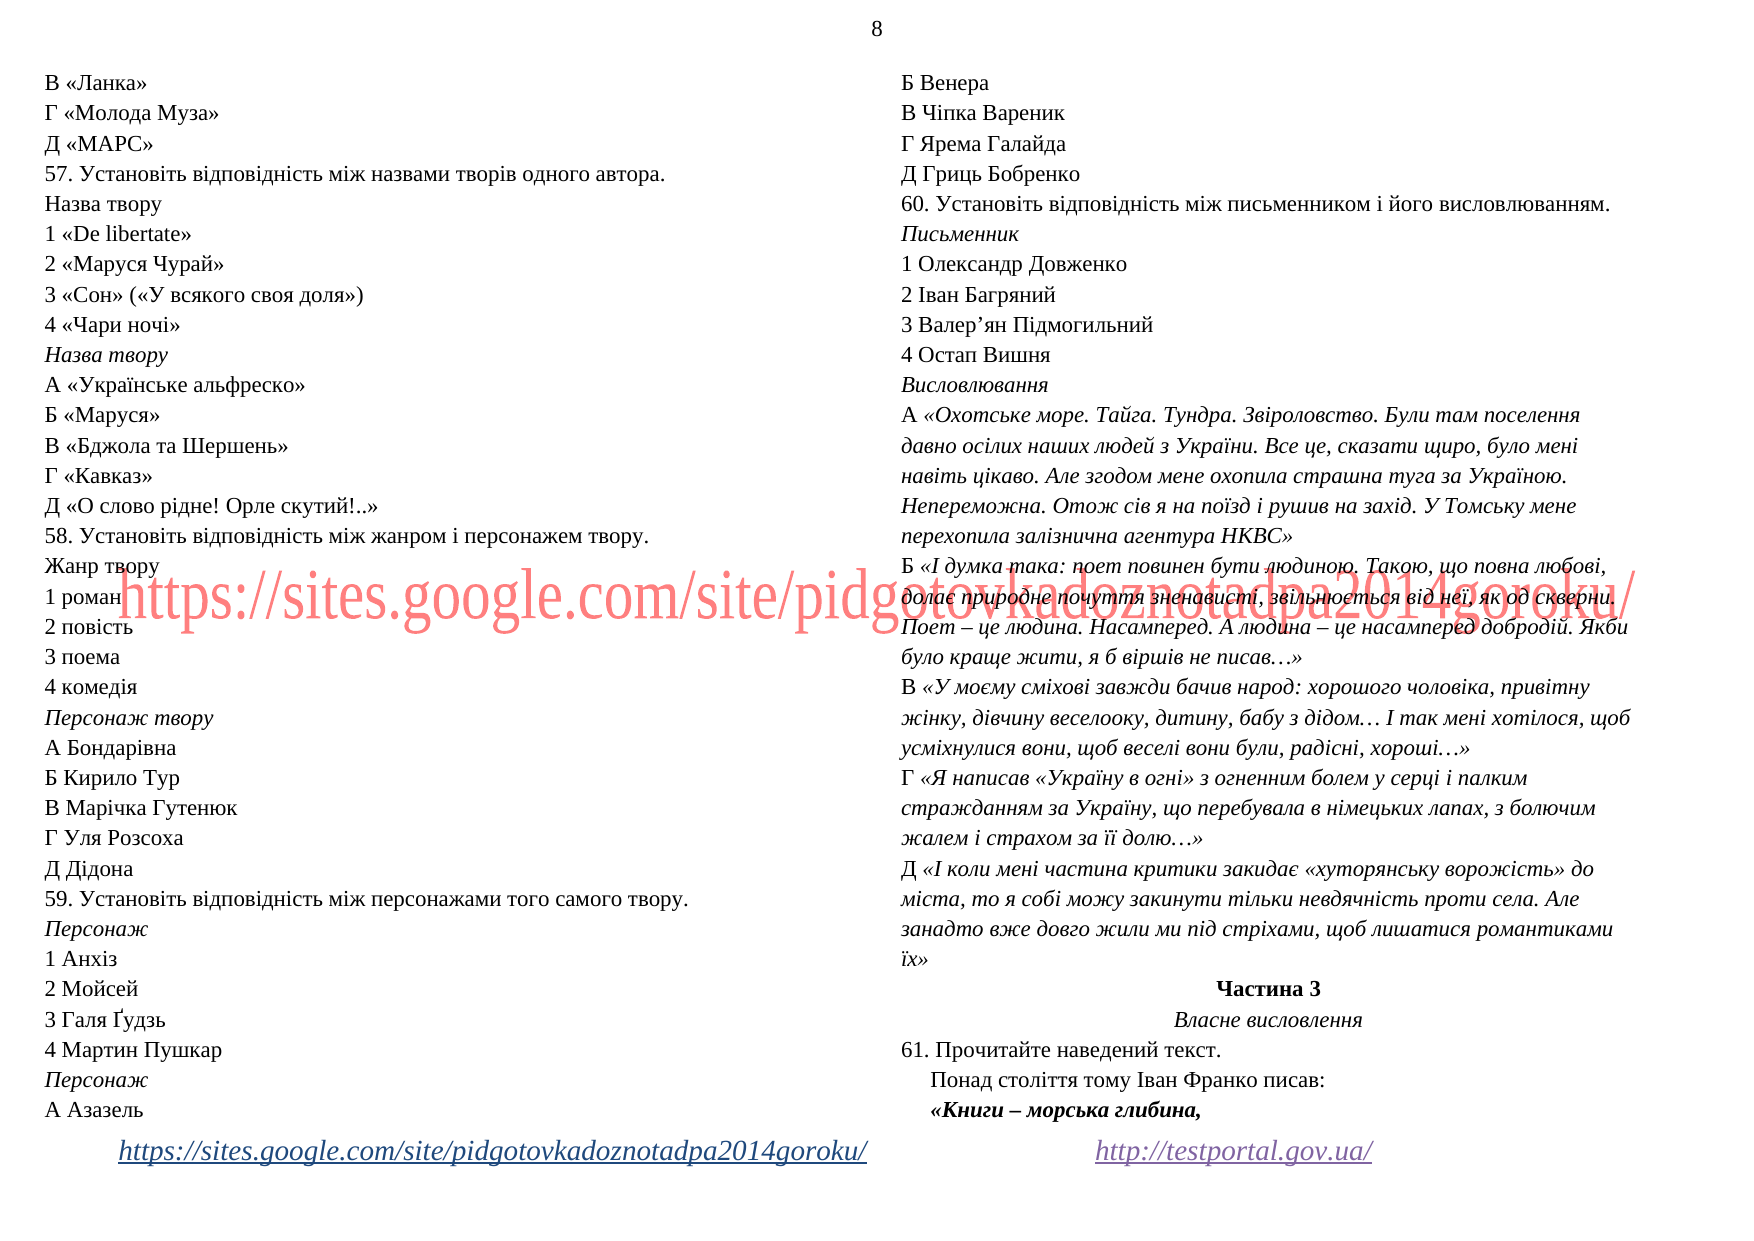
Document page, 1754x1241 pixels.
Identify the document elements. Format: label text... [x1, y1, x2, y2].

text Д Гриць Бобренко [901, 160, 1636, 186]
text Власне висловлення [901, 1006, 1636, 1032]
text Назва твору [44, 341, 779, 367]
text 3 «Сон» («У всякого своя доля») [44, 281, 779, 307]
text А «Охотське море. Тайга. Тундра. Звіроловство. Були там поселення давно осілих наших людей з України. Все це, сказати щиро, було мені навіть цікаво. Але згодом мене охопила страшна туга за Україною. Непереможна. Отож сів я на поїзд і рушив на захід. У Томську мене перехопила залізнична агентура НКВС» [901, 401, 1636, 549]
text 2 Іван Багряний [901, 281, 1636, 307]
text 3 Галя Ґудзь [44, 1006, 779, 1032]
text Персонаж [44, 915, 779, 941]
text Г «Кавказ» [44, 462, 779, 488]
text Д «І коли мені частина критики закидає «хуторянську ворожість» до міста, то я собі можу закинути тільки невдячність проти села. Але занадто вже довго жили ми під стріхами, щоб лишатися романтиками їх» [901, 854, 1636, 972]
text 4 Остап Вишня [901, 341, 1636, 367]
text 1 «De libertate» [44, 220, 779, 247]
text Б «І думка така: поет повинен бути людиною. Такою, що повна любові, долає природне почуття зненависті, звільнюється від неї, як од скверни. Поет – це людина. Насамперед. А людина – це насамперед добродій. Якби було краще жити, я б віршів не писав…» [901, 552, 1636, 669]
text 58. Установіть відповідність між жанром і персонажем твору. [44, 522, 779, 549]
text В «У моєму сміхові завжди бачив народ: хорошого чоловіка, привітну жінку, дівчину веселооку, дитину, бабу з дідом… І так мені хотілося, щоб усміхнулися вони, щоб веселі вони були, радісні, хороші…» [901, 673, 1636, 760]
text Б Венера [901, 69, 1636, 96]
text Жанр твору [44, 552, 779, 579]
text Б «Маруся» [44, 401, 779, 428]
text Г Уля Розсоха [44, 824, 779, 851]
text Персонаж [44, 1066, 779, 1092]
text 1 Анхіз [44, 945, 779, 972]
text 59. Установіть відповідність між персонажами того самого твору. [44, 885, 779, 911]
text 3 Валер’ян Підмогильний [901, 311, 1636, 337]
text 2 Мойсей [44, 975, 779, 1002]
text Д «О слово рідне! Орле скутий!..» [44, 492, 779, 518]
text Персонаж твору [44, 703, 779, 730]
text 4 комедія [44, 673, 779, 700]
text 3 поема [44, 643, 779, 669]
text 61. Прочитайте наведений текст. [901, 1036, 1636, 1062]
text Назва твору [44, 190, 779, 216]
text Д «МАРС» [44, 129, 779, 156]
text В «Бджола та Шершень» [44, 432, 779, 458]
text 2 повість [44, 613, 779, 639]
text А «Українське альфреско» [44, 371, 779, 398]
text Понад століття тому Іван Франко писав: [901, 1066, 1636, 1092]
text «Книги – морська глибина, [901, 1096, 1636, 1123]
text Г «Я написав «Україну в огні» з огненним болем у серці і палким стражданням за Україну, що перебувала в німецьких лапах, з болючим жалем і страхом за її долю…» [901, 764, 1636, 851]
text 4 «Чари ночі» [44, 311, 779, 337]
text Б Кирило Тур [44, 764, 779, 790]
text Частина 3 [901, 975, 1636, 1002]
text В «Ланка» [44, 69, 779, 96]
text А Бондарівна [44, 734, 779, 760]
text В Марічка Гутенюк [44, 794, 779, 821]
text В Чіпка Вареник [901, 99, 1636, 126]
text 57. Установіть відповідність між назвами творів одного автора. [44, 160, 779, 186]
text 2 «Маруся Чурай» [44, 250, 779, 277]
text А Азазель [44, 1096, 779, 1123]
text 4 Мартин Пушкар [44, 1036, 779, 1062]
text Д Дідона [44, 854, 779, 881]
text Г Ярема Галайда [901, 129, 1636, 156]
text Висловлювання [901, 371, 1636, 398]
text Письменник [901, 220, 1636, 247]
text 1 роман [44, 583, 779, 609]
text Г «Молода Муза» [44, 99, 779, 126]
text 60. Установіть відповідність між письменником і його висловлюванням. [901, 190, 1636, 216]
text 1 Олександр Довженко [901, 250, 1636, 277]
